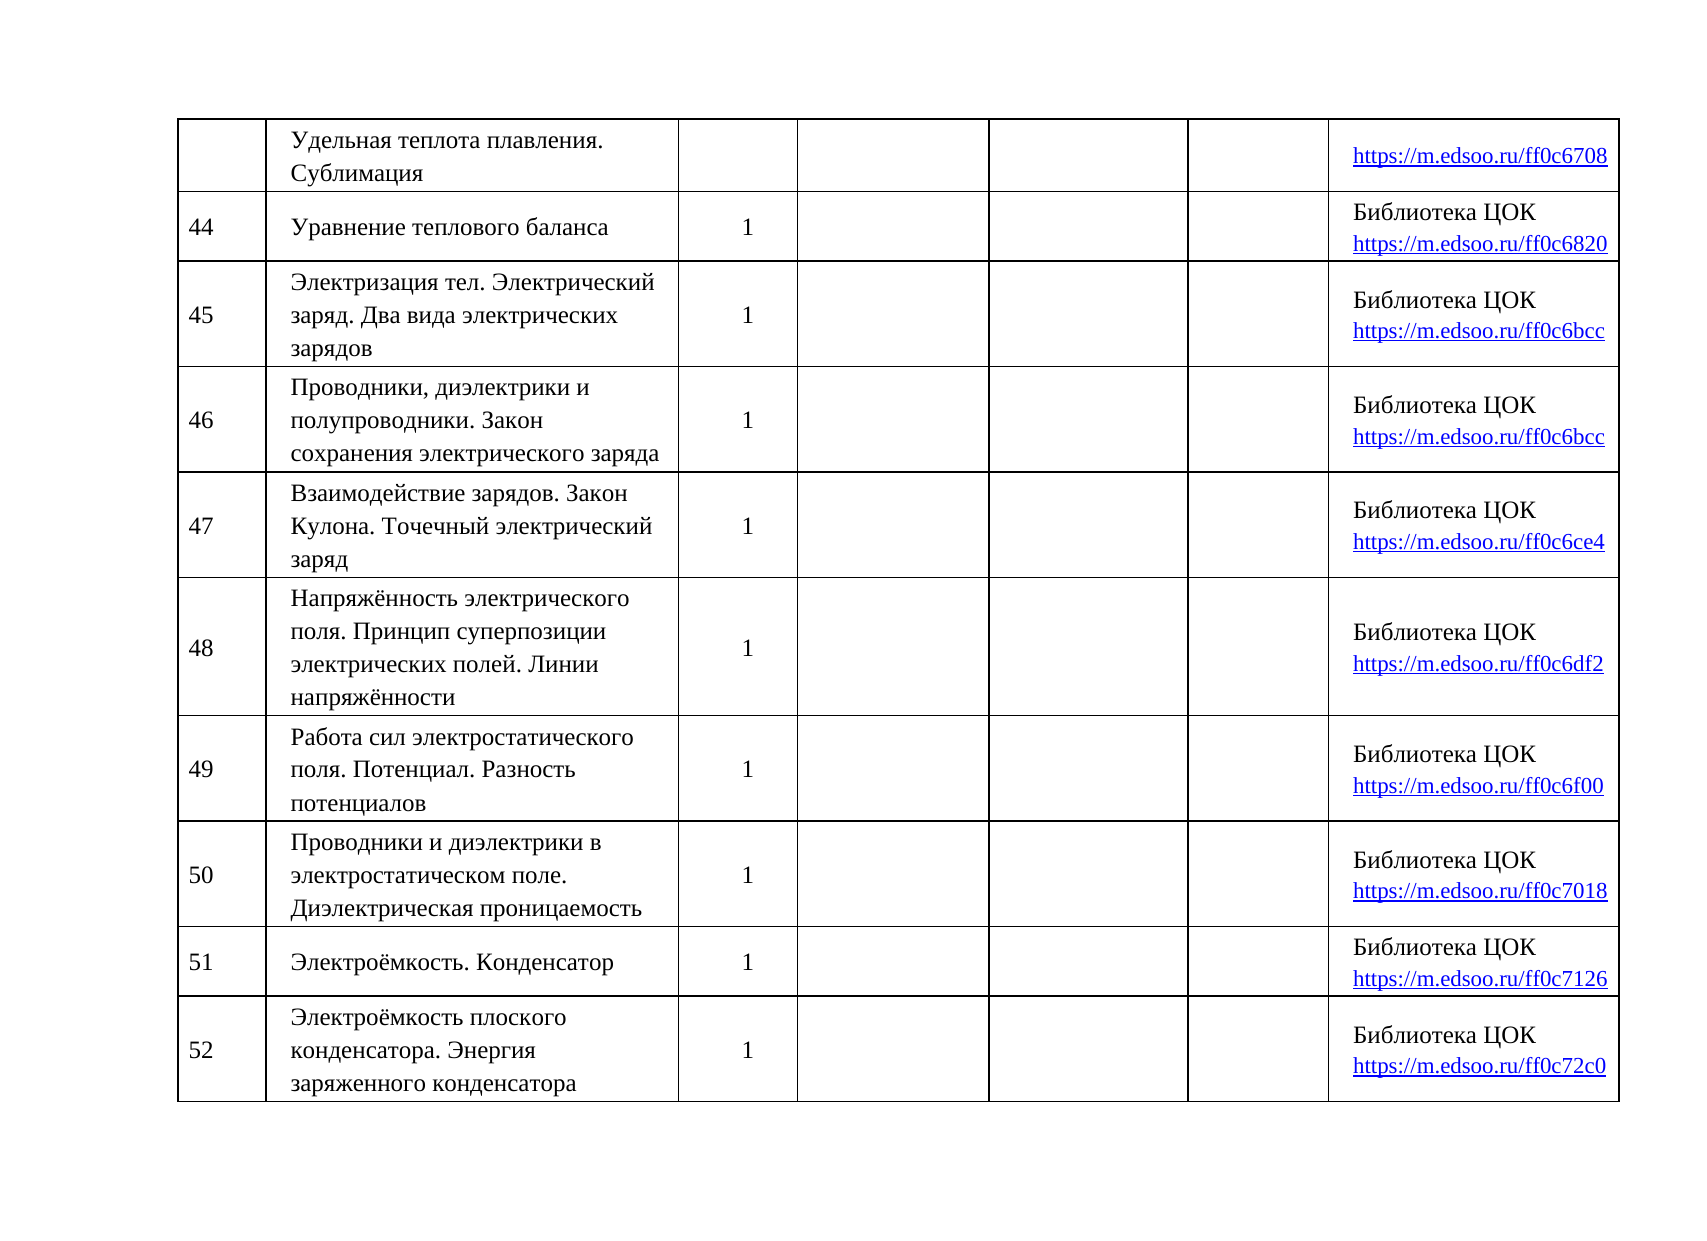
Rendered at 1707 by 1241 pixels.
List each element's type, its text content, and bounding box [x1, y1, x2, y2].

table_cell Электроёмкость плоского конденсатора. Энергия заряженного конденсатора [267, 997, 678, 1101]
table_cell [990, 927, 1187, 995]
table_cell Проводники и диэлектрики в электростатическом поле. Диэлектрическая проницаемость [267, 822, 678, 926]
table_cell Напряжённость электрического поля. Принцип суперпозиции электрических полей. Линии напряжённости [267, 578, 678, 715]
table_cell Библиотека ЦОК https://m.edsoo.ru/ff0c6f00 [1329, 716, 1618, 820]
table_cell 1 [679, 822, 797, 926]
table_cell [798, 192, 988, 260]
table_cell [990, 120, 1187, 191]
table_cell Библиотека ЦОК https://m.edsoo.ru/ff0c6820 [1329, 192, 1618, 260]
table_cell Библиотека ЦОК https://m.edsoo.ru/ff0c7018 [1329, 822, 1618, 926]
table_cell 49 [179, 716, 265, 820]
table_cell 52 [179, 997, 265, 1101]
table_cell [798, 927, 988, 995]
table_cell [990, 997, 1187, 1101]
table_cell [798, 367, 988, 471]
table_cell Уравнение теплового баланса [267, 192, 678, 260]
table_cell [1189, 822, 1328, 926]
table_cell Взаимодействие зарядов. Закон Кулона. Точечный электрический заряд [267, 473, 678, 576]
table_cell [990, 716, 1187, 820]
table_cell [1189, 367, 1328, 471]
table_cell [990, 822, 1187, 926]
table_cell [1189, 192, 1328, 260]
table_cell 44 [179, 192, 265, 260]
table_cell [990, 367, 1187, 471]
table_cell 1 [679, 120, 797, 191]
table_cell [990, 578, 1187, 715]
table_cell Библиотека ЦОК https://m.edsoo.ru/ff0c7126 [1329, 927, 1618, 995]
table_cell 51 [179, 927, 265, 995]
table_cell [1189, 473, 1328, 576]
table_cell Электризация тел. Электрический заряд. Два вида электрических зарядов [267, 262, 678, 366]
table_cell [798, 120, 988, 191]
table_cell 45 [179, 262, 265, 366]
table_cell 1 [679, 367, 797, 471]
table_cell 47 [179, 473, 265, 576]
table_cell [1189, 716, 1328, 820]
table_cell 48 [179, 578, 265, 715]
table_cell [798, 997, 988, 1101]
table_cell Библиотека ЦОК https://m.edsoo.ru/ff0c6df2 [1329, 578, 1618, 715]
table_cell [1189, 997, 1328, 1101]
table_cell 1 [679, 473, 797, 576]
table_cell Библиотека ЦОК https://m.edsoo.ru/ff0c6bcc [1329, 367, 1618, 471]
table_cell 1 [679, 716, 797, 820]
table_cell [1329, 120, 1618, 191]
table_cell [798, 262, 988, 366]
table_cell 43 [179, 120, 265, 191]
table_cell [1189, 120, 1328, 191]
table_cell Библиотека ЦОК https://m.edsoo.ru/ff0c6ce4 [1329, 473, 1618, 576]
table_cell Электроёмкость. Конденсатор [267, 927, 678, 995]
table_cell Библиотека ЦОК https://m.edsoo.ru/ff0c6bcc [1329, 262, 1618, 366]
table_cell [1189, 578, 1328, 715]
table_cell [798, 473, 988, 576]
table_cell 50 [179, 822, 265, 926]
table_cell Работа сил электростатического поля. Потенциал. Разность потенциалов [267, 716, 678, 820]
table_cell 1 [679, 262, 797, 366]
table_cell 1 [679, 192, 797, 260]
table_cell 1 [679, 997, 797, 1101]
table_cell [798, 716, 988, 820]
table_cell Библиотека ЦОК https://m.edsoo.ru/ff0c72c0 [1329, 997, 1618, 1101]
table_cell [990, 192, 1187, 260]
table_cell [267, 120, 678, 191]
table_cell [1189, 927, 1328, 995]
table_cell [798, 578, 988, 715]
table_cell 1 [679, 927, 797, 995]
table_cell 1 [679, 578, 797, 715]
table_cell [798, 822, 988, 926]
table_cell Проводники, диэлектрики и полупроводники. Закон сохранения электрического заряда [267, 367, 678, 471]
table_cell [990, 262, 1187, 366]
table_cell [1189, 262, 1328, 366]
table_cell 46 [179, 367, 265, 471]
table_cell [990, 473, 1187, 576]
